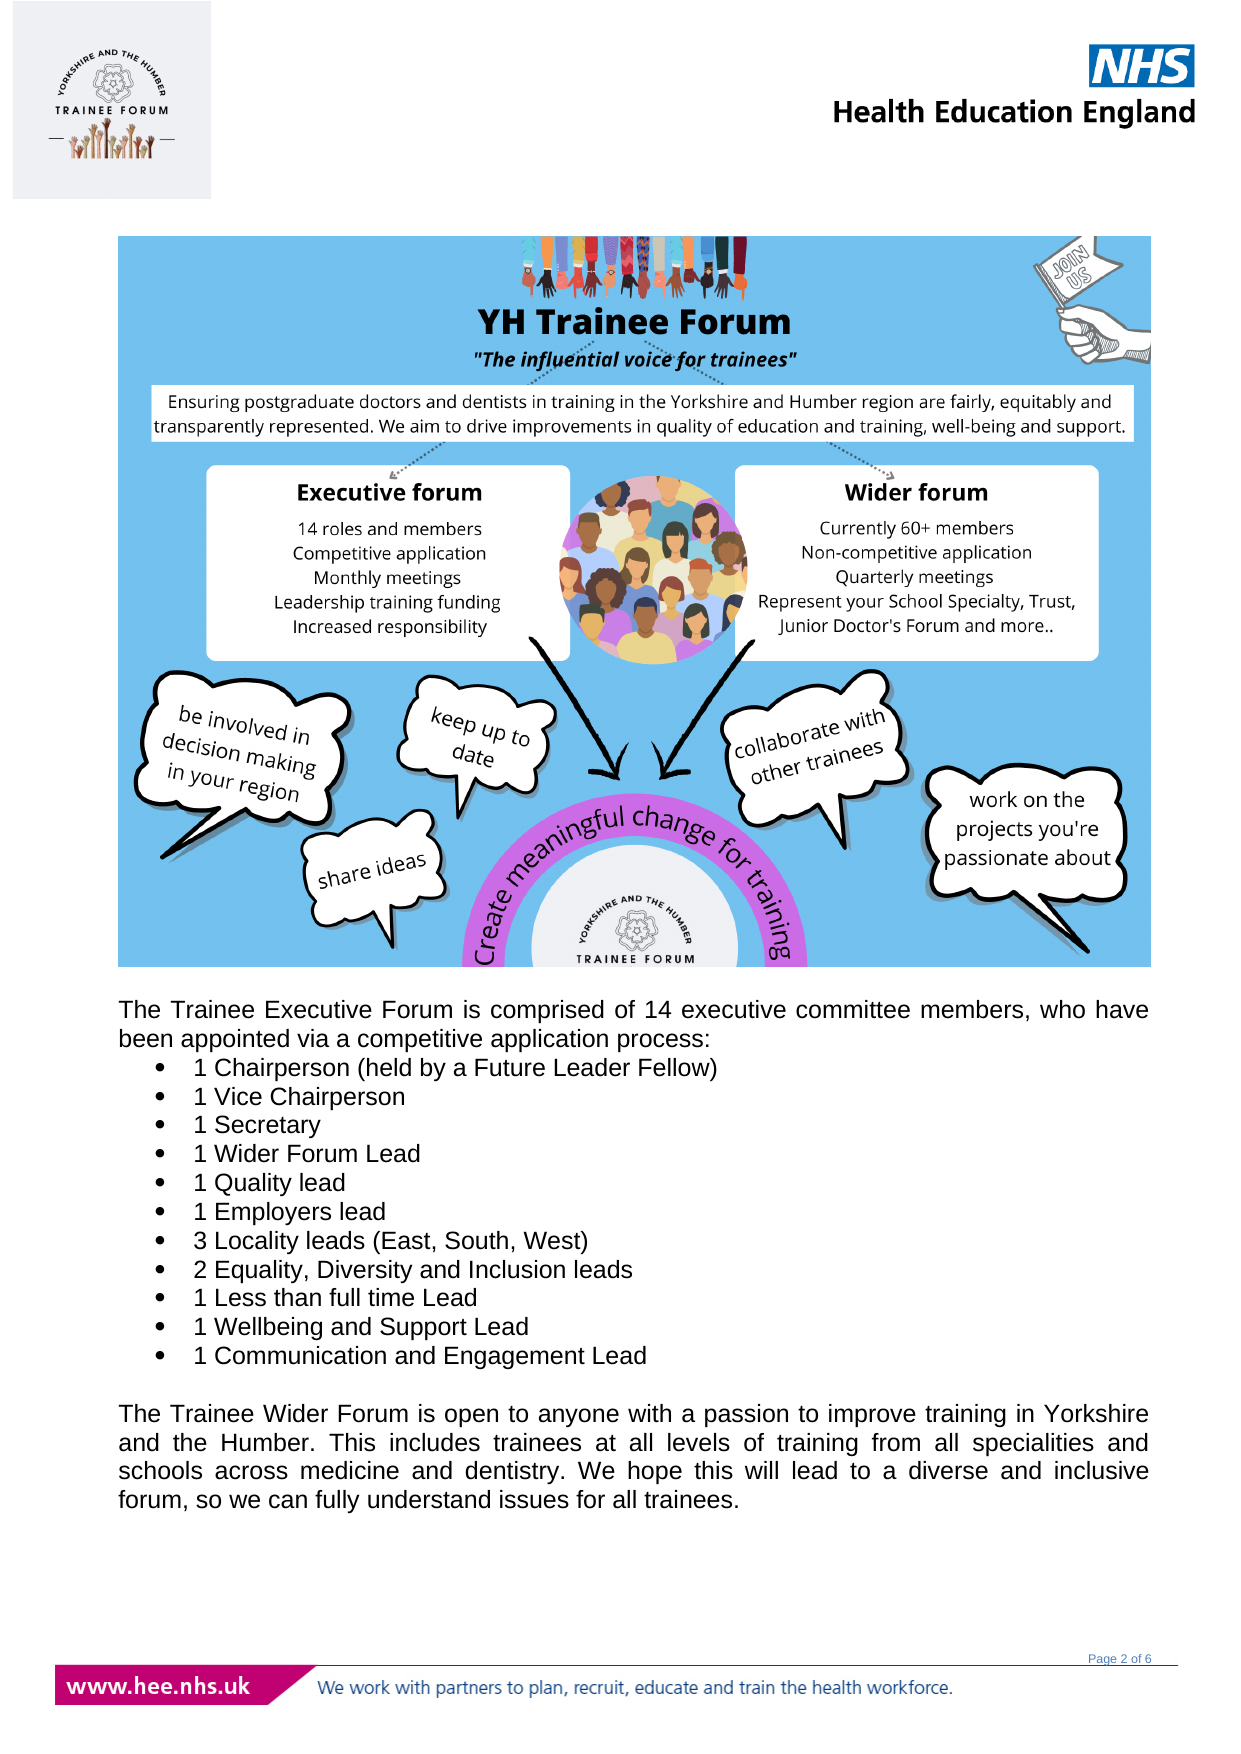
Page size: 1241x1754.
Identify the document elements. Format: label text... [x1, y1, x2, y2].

list 1 Wellbeing and Support Lead [156, 1312, 1152, 1341]
picture [0, 1615, 1237, 1754]
list 2 Equality, Diversity and Inclusion leads [156, 1254, 1152, 1283]
text The Trainee Wider Forum is open to anyone with a passion to improve training in Yorkshire and the Humber. This includes trainees at all levels of training from all specialities and schools across medicine and dentistry. We hope this will lead to a diverse and inclusive forum, so we can fully understand issues for all trainees. [118, 1399, 1152, 1514]
picture [791, 1, 1237, 171]
list 1 Quality lead [156, 1168, 1152, 1197]
list 1 Employers lead [156, 1197, 1152, 1226]
list 1 Less than full time Lead [156, 1283, 1152, 1312]
list 1 Chairperson (held by a Future Leader Fellow) [156, 1053, 1152, 1081]
list 1 Vice Chairperson [156, 1081, 1152, 1110]
list 1 Secretary [156, 1110, 1152, 1139]
list 1 Wider Forum Lead [156, 1139, 1152, 1168]
list 3 Locality leads (East, South, West) [156, 1226, 1152, 1254]
text The Trainee Executive Forum is comprised of 14 executive committee members, who have been appointed via a competitive application process: [118, 995, 1152, 1053]
picture [118, 236, 1151, 967]
picture [12, 1, 211, 199]
list 1 Communication and Engagement Lead [156, 1341, 1152, 1370]
